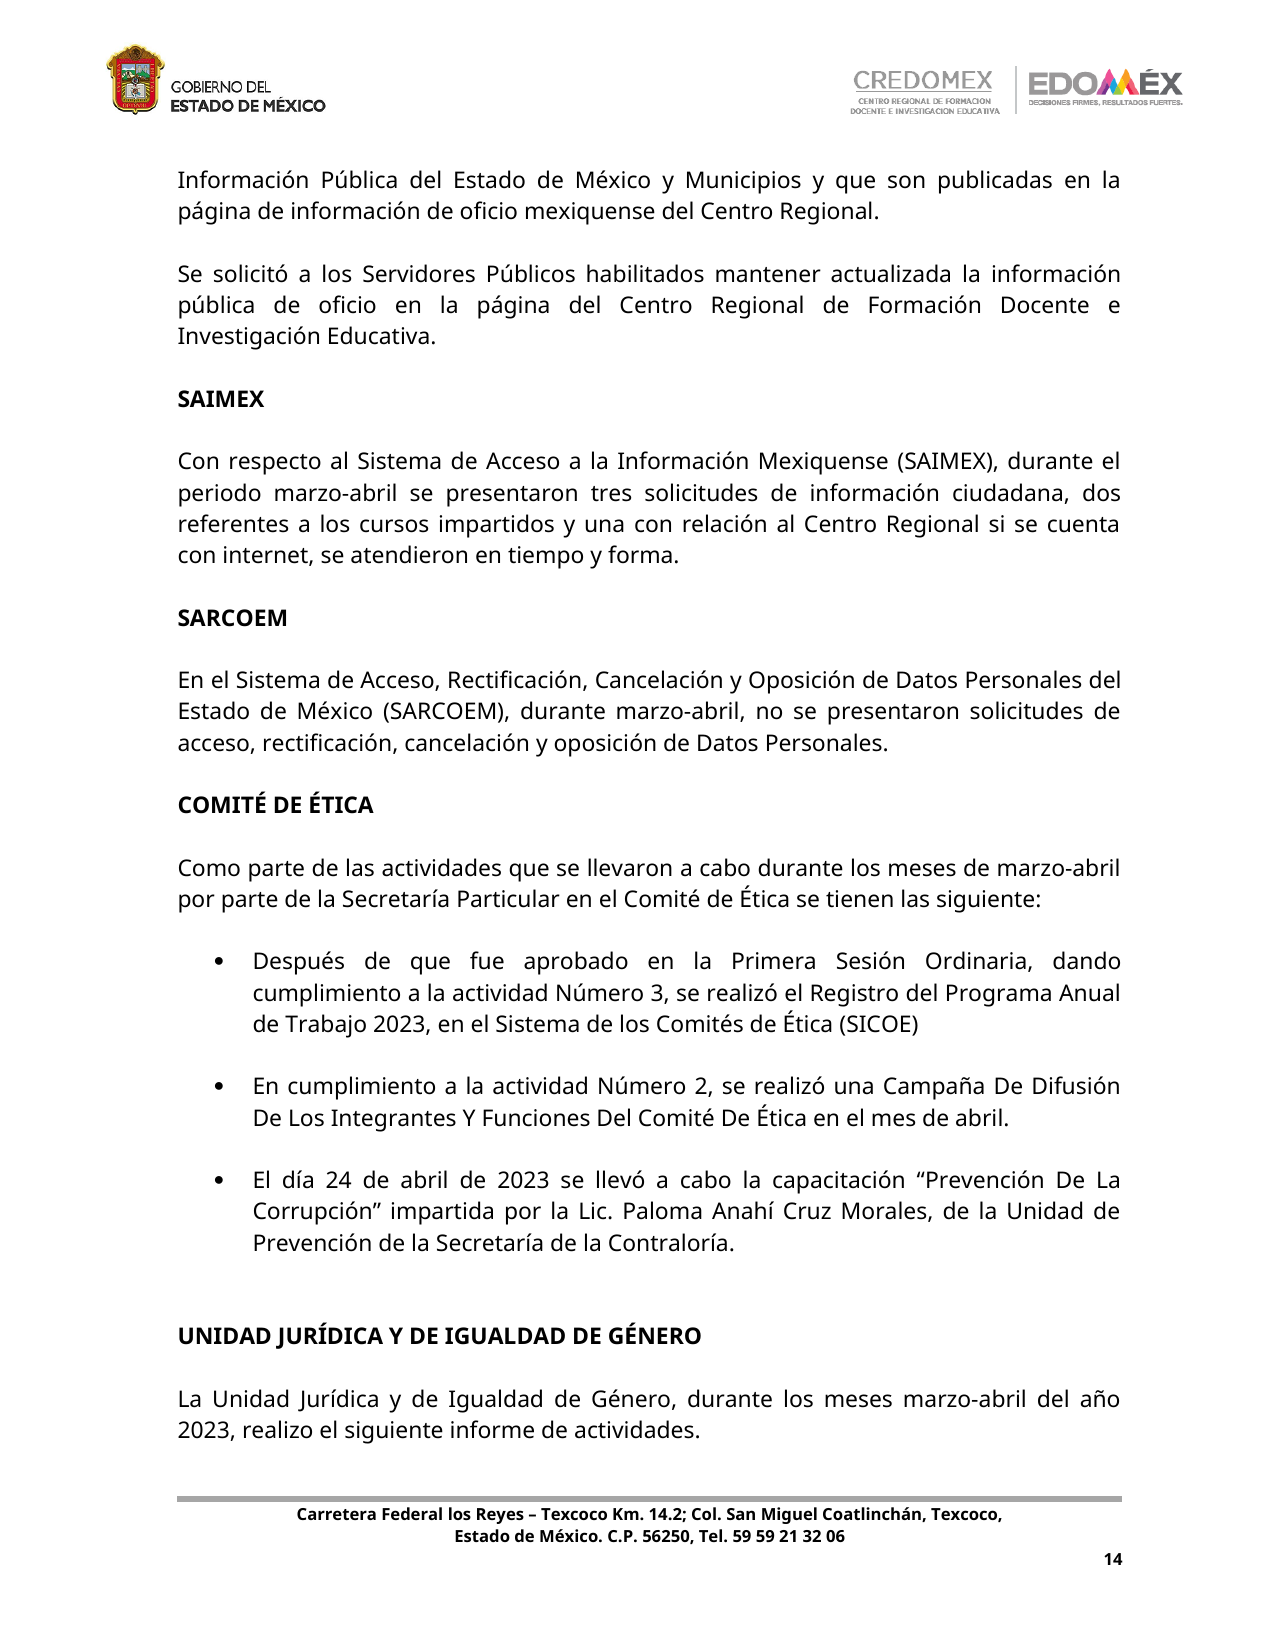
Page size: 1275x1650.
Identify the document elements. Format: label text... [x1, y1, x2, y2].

picture [103, 42, 1185, 133]
text Con respecto al Sistema de Acceso a la Información Mexiquense (SAIMEX), durante el periodo marzo-abril se presentaron tres solicitudes de información ciudadana, dos referentes a los cursos impartidos y una con relación al Centro Regional si se cuenta con internet, se atendieron en tiempo y forma. [177, 445, 1122, 570]
list En cumplimiento a la actividad Número 2, se realizó una Campaña De Difusión De Los Integrantes Y Funciones Del Comité De Ética en el mes de abril. [215, 1070, 1122, 1133]
text Como parte de las actividades que se llevaron a cabo durante los meses de marzo-abril por parte de la Secretaría Particular en el Comité de Ética se tienen las siguiente: [177, 852, 1122, 914]
text UNIDAD JURÍDICA Y DE IGUALDAD DE GÉNERO [177, 1320, 1122, 1352]
text Se solicitó a los Servidores Públicos habilitados mantener actualizada la información pública de oficio en la página del Centro Regional de Formación Docente e Investigación Educativa. [177, 258, 1122, 352]
text SARCOEM [177, 602, 1122, 633]
list Después de que fue aprobado en la Primera Sesión Ordinaria, dando cumplimiento a la actividad Número 3, se realizó el Registro del Programa Anual de Trabajo 2023, en el Sistema de los Comités de Ética (SICOE) [215, 945, 1122, 1039]
text La Unidad Jurídica y de Igualdad de Género, durante los meses marzo-abril del año 2023, realizo el siguiente informe de actividades. [177, 1383, 1122, 1445]
text COMITÉ DE ÉTICA [177, 789, 1122, 820]
text SAIMEX [177, 383, 1122, 414]
text En el Sistema de Acceso, Rectificación, Cancelación y Oposición de Datos Personales del Estado de México (SARCOEM), durante marzo-abril, no se presentaron solicitudes de acceso, rectificación, cancelación y oposición de Datos Personales. [177, 664, 1122, 758]
list El día 24 de abril de 2023 se llevó a cabo la capacitación “Prevención De La Corrupción” impartida por la Lic. Paloma Anahí Cruz Morales, de la Unidad de Prevención de la Secretaría de la Contraloría. [215, 1164, 1122, 1258]
